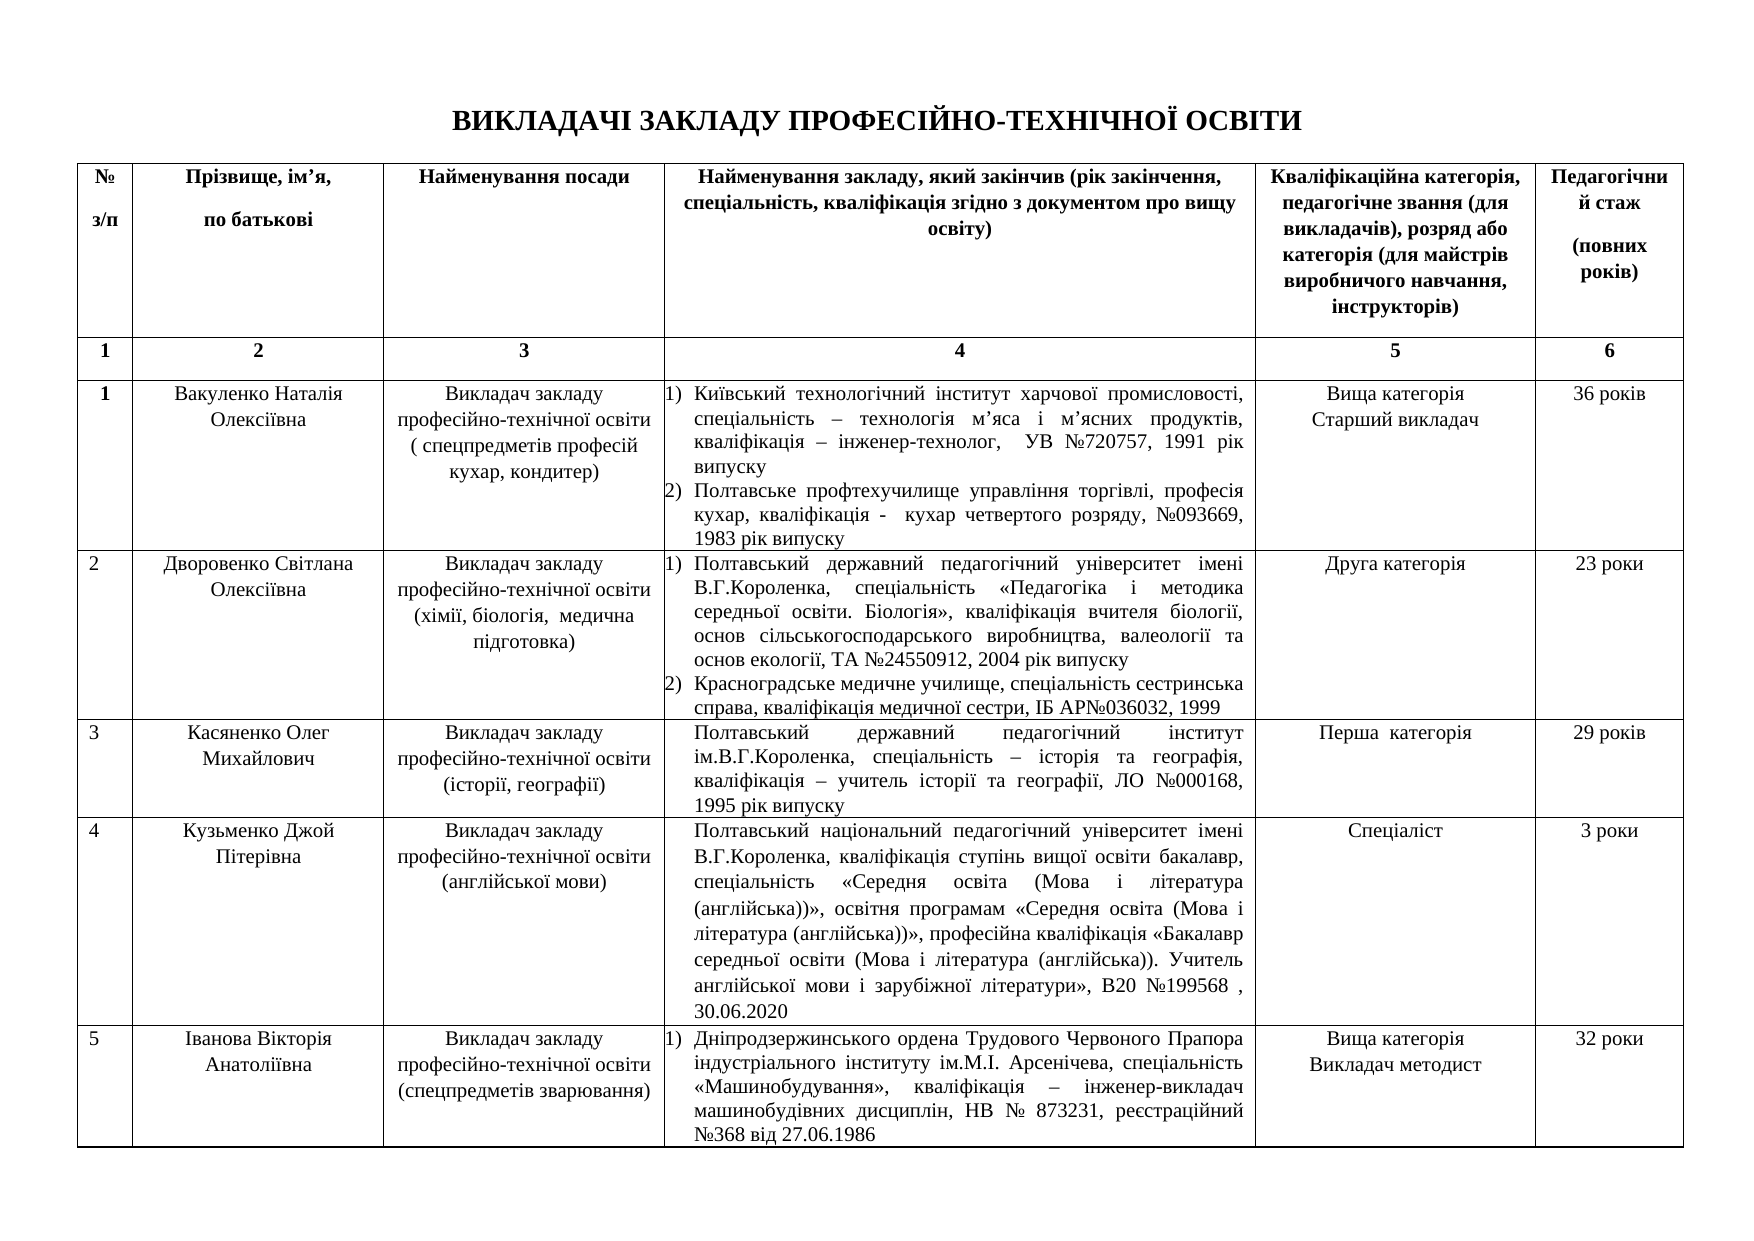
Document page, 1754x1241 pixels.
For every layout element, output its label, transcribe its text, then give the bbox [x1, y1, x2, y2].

table_cell 5 [1256, 338, 1535, 380]
table_header № з/п [78, 164, 132, 337]
table_cell 32 роки [1536, 1026, 1683, 1146]
table_cell 1 [78, 338, 132, 380]
table_header Педагогічний стаж (повних років) [1536, 164, 1683, 337]
table_cell Вища категорія Старший викладач [1256, 381, 1535, 550]
table_cell 2 [78, 551, 132, 719]
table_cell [384, 1026, 664, 1146]
table_header Прізвище, ім’я, по батькові [133, 164, 383, 337]
table_cell Касяненко Олег Михайлович [133, 720, 383, 817]
table_cell Спеціаліст [1256, 818, 1535, 1025]
table_header Кваліфікаційна категорія, педагогічне звання (для викладачів), розряд або категорія (для майстрів виробничого навчання, інструкторів) [1256, 164, 1535, 337]
text ВИКЛАДАЧІ ЗАКЛАДУ ПРОФЕСІЙНО-ТЕХНІЧНОЇ ОСВІТИ [88, 103, 1665, 137]
table_cell Дворовенко Світлана Олексіївна [133, 551, 383, 719]
table_header Найменування посади [384, 164, 664, 337]
table_cell Перша категорія [1256, 720, 1535, 817]
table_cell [665, 1026, 1255, 1146]
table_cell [133, 1026, 383, 1146]
table_cell Викладач закладу професійно-технічної освіти ( спецпредметів професій кухар, кондитер) [384, 381, 664, 550]
table_cell 4 [665, 338, 1255, 380]
table_cell Друга категорія [1256, 551, 1535, 719]
table_cell 1 [78, 381, 132, 550]
table_cell 3 [78, 720, 132, 817]
table_cell 3 [384, 338, 664, 380]
table_cell Кузьменко Джой Пітерівна [133, 818, 383, 1025]
table_cell 36 років [1536, 381, 1683, 550]
table_cell 5 [78, 1026, 132, 1146]
table_cell 4 [78, 818, 132, 1025]
table_cell Викладач закладу професійно-технічної освіти (хімії, біологія, медична підготовка) [384, 551, 664, 719]
table_cell 3 роки [1536, 818, 1683, 1025]
table_cell Київський технологічний інститут харчової промисловості, спеціальність – технологія м’яса і м’ясних продуктів, кваліфікація – інженер-технолог, УВ №720757, 1991 рік випуску Полтавське профтехучилище управління торгівлі, професія кухар, кваліфікація - кухар четвертого розряду, №093669, 1983 рік випуску [665, 381, 1255, 550]
table_cell 6 [1536, 338, 1683, 380]
table_cell 29 років [1536, 720, 1683, 817]
table_header Найменування закладу, який закінчив (рік закінчення, спеціальність, кваліфікація згідно з документом про вищу освіту) [665, 164, 1255, 337]
table_cell Вакуленко Наталія Олексіївна [133, 381, 383, 550]
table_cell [1256, 1026, 1535, 1146]
table_cell Полтавський національний педагогічний університет імені В.Г.Короленка, кваліфікація ступінь вищої освіти бакалавр, спеціальність «Середня освіта (Мова і література (англійська))», освітня програмам «Середня освіта (Мова і література (англійська))», професійна кваліфікація «Бакалавр середньої освіти (Мова і література (англійська)). Учитель англійської мови і зарубіжної літератури», В20 №199568 , 30.06.2020 [665, 818, 1255, 1025]
table_cell Викладач закладу професійно-технічної освіти (англійської мови) [384, 818, 664, 1025]
table_cell 2 [133, 338, 383, 380]
table_cell Полтавський державний педагогічний університет імені В.Г.Короленка, спеціальність «Педагогіка і методика середньої освіти. Біологія», кваліфікація вчителя біології, основ сільськогосподарського виробництва, валеології та основ екології, ТА №24550912, 2004 рік випуску Красноградське медичне училище, спеціальність сестринська справа, кваліфікація медичної сестри, ІБ АР№036032, 1999 [665, 551, 1255, 719]
table_cell Викладач закладу професійно-технічної освіти (історії, географії) [384, 720, 664, 817]
table_cell Полтавський державний педагогічний інститут ім.В.Г.Короленка, спеціальність – історія та географія, кваліфікація – учитель історії та географії, ЛО №000168, 1995 рік випуску [665, 720, 1255, 817]
table_cell 23 роки [1536, 551, 1683, 719]
